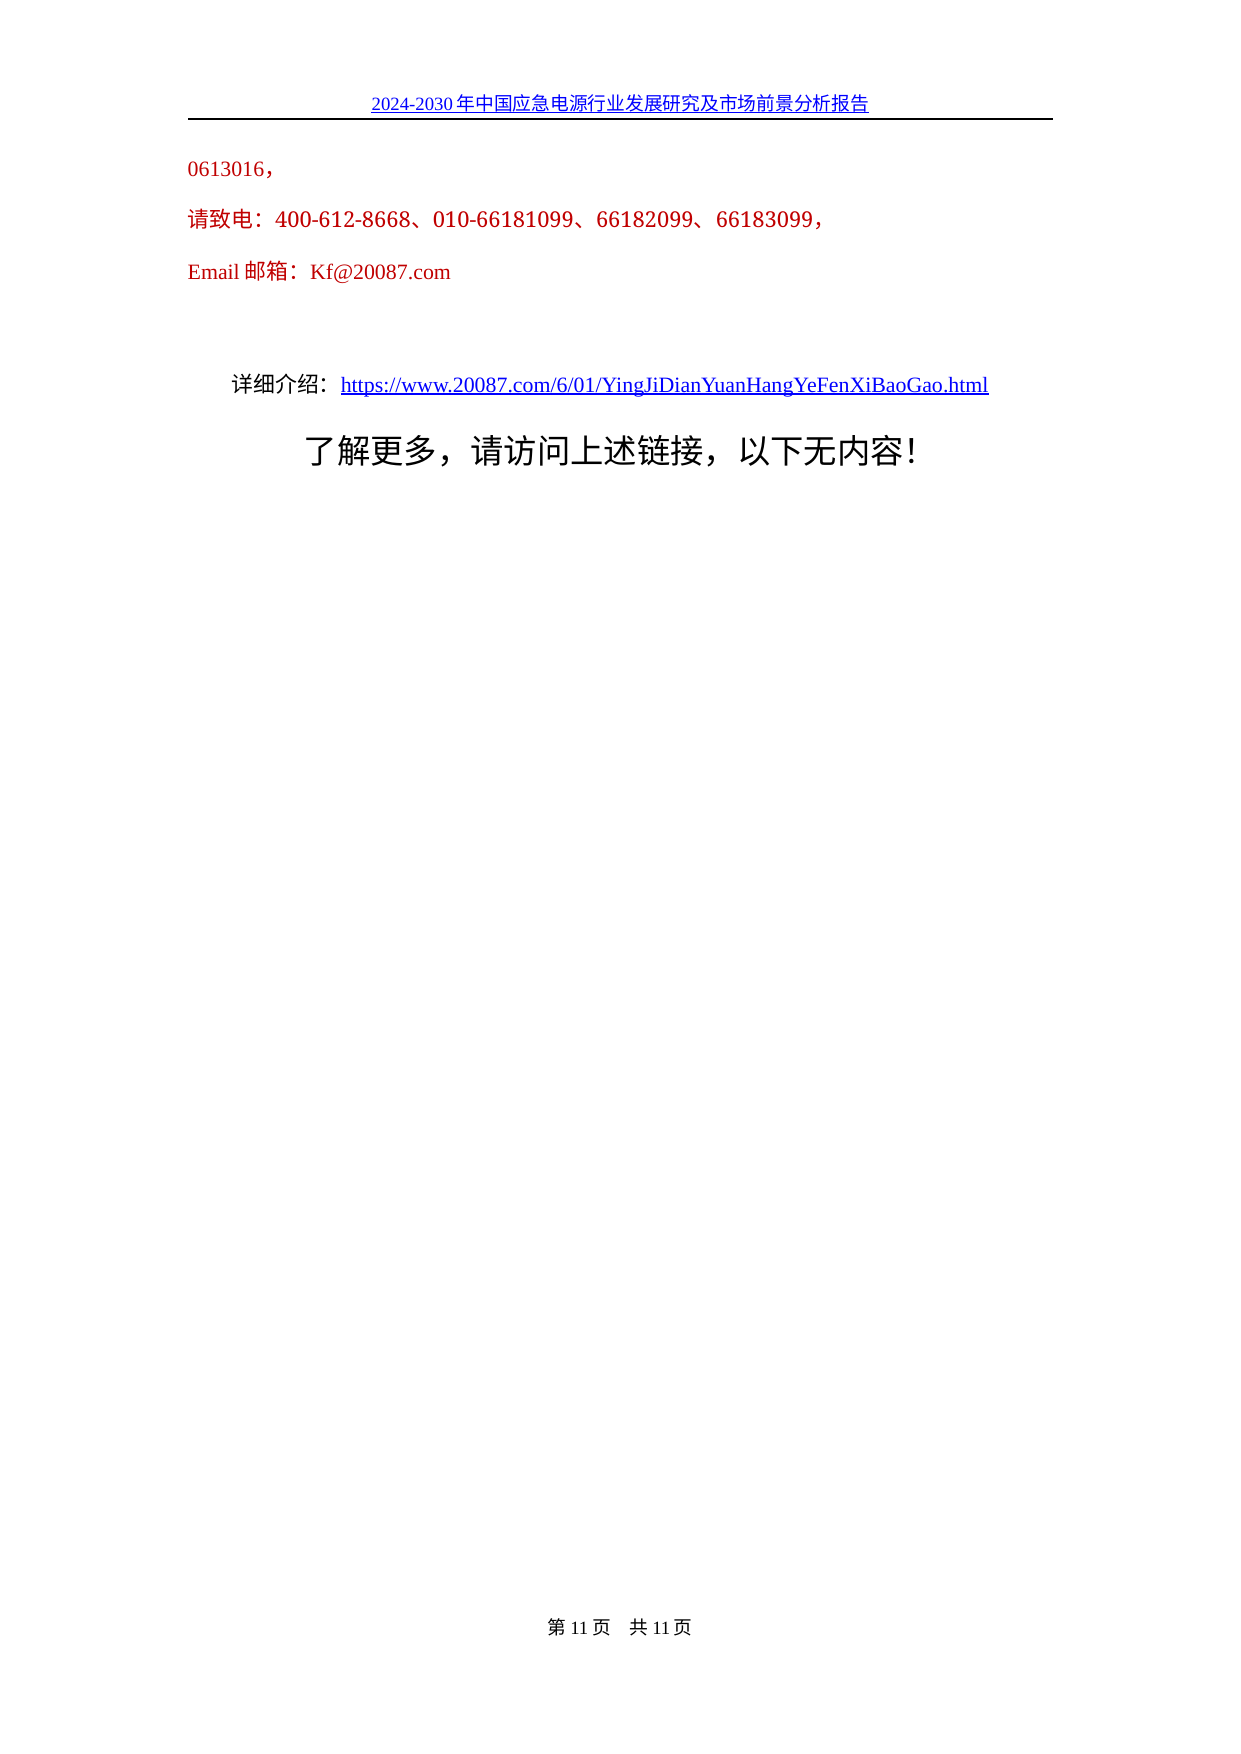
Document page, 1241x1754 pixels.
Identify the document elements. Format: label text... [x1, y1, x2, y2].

text 请致电：400-612-8668、010-66181099、66182099、66183099， [187, 202, 1053, 234]
text Email邮箱：Kf@20087.com [187, 253, 1053, 286]
text 详细介绍：https://www.20087.com/6/01/YingJiDianYuanHangYeFenXiBaoGao.html [187, 366, 1053, 399]
title 了解更多，请访问上述链接，以下无内容！ [187, 416, 1053, 481]
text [187, 150, 1053, 183]
